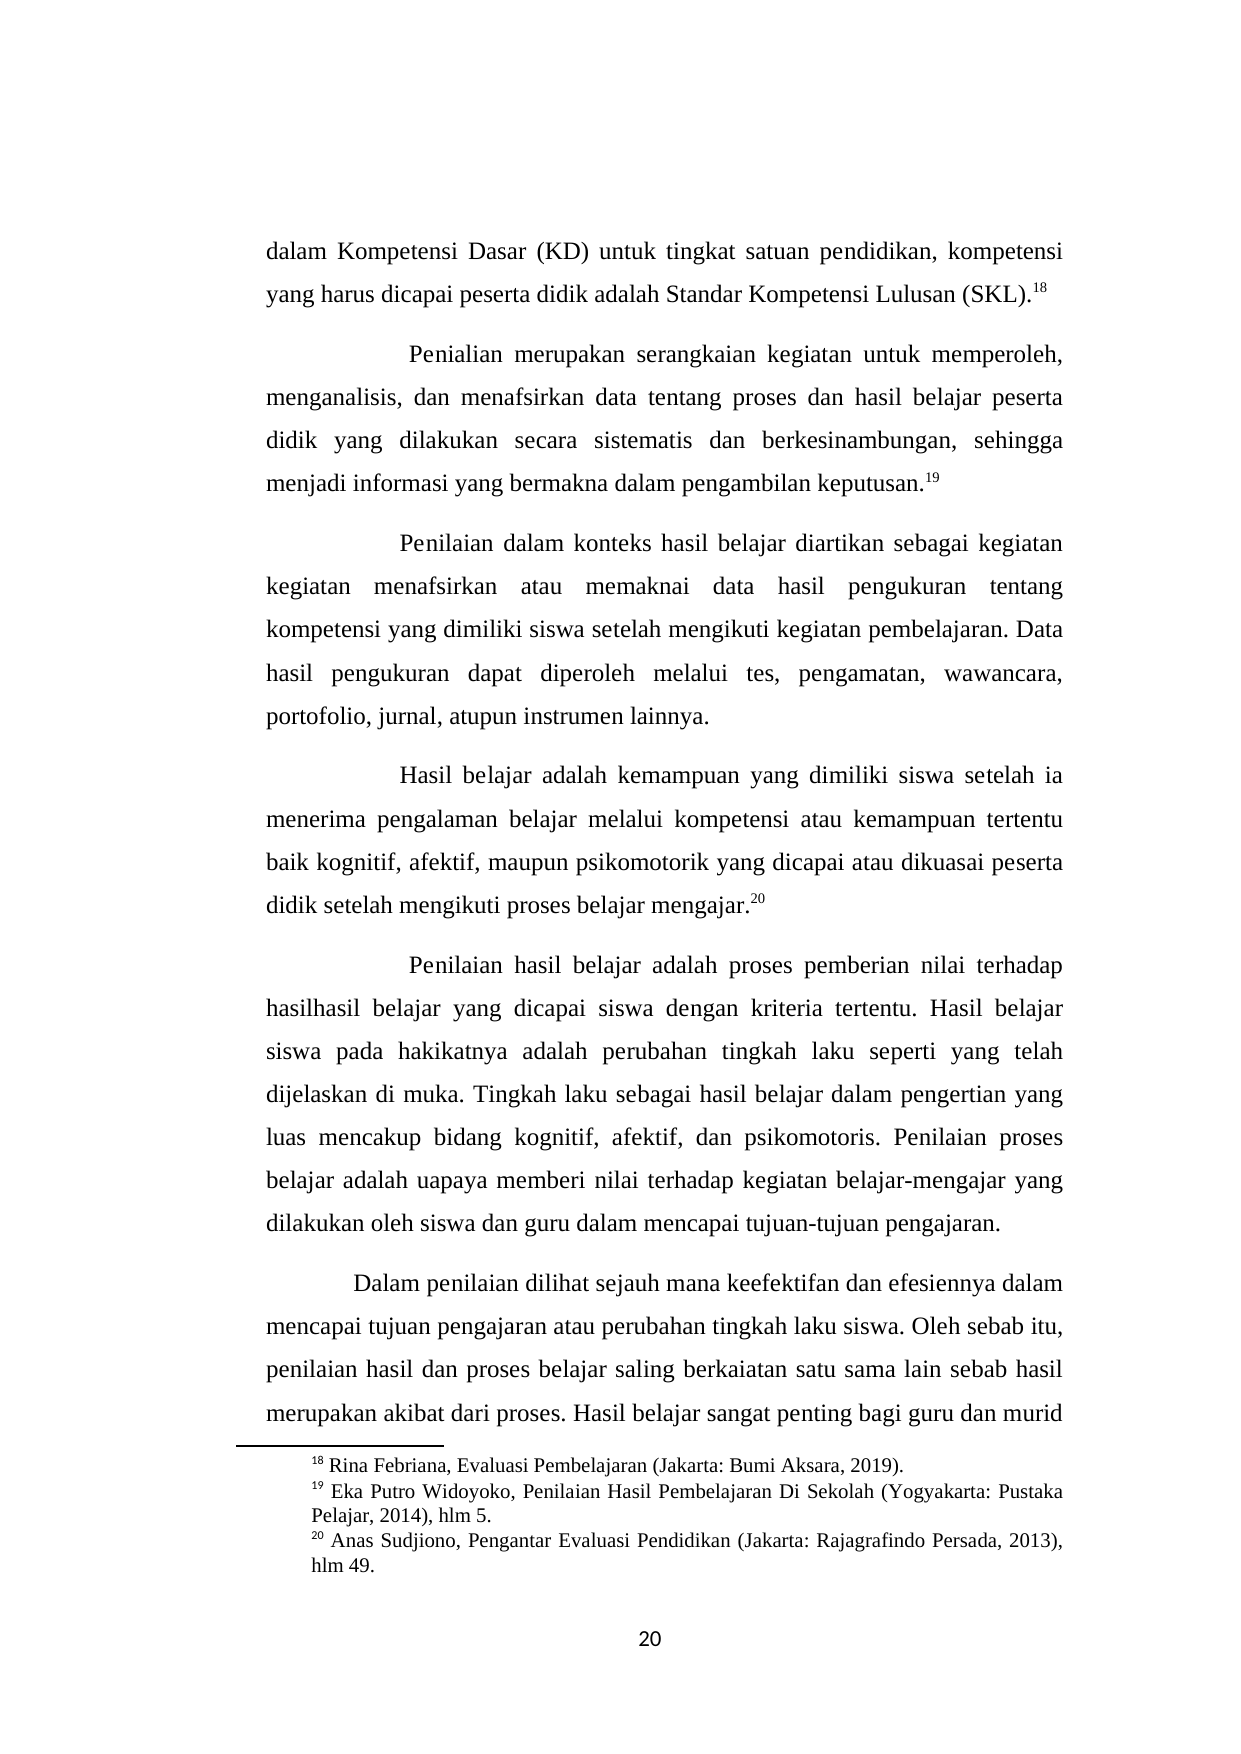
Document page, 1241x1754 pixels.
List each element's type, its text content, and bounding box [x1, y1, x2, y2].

text Pe.nialian me.rupakan se.rangkaian ke.giatan untuk me.mpe.role.h, me.nganalisis, dan me.nafsirkan data te.ntang prose.s dan hasil be.lajar pe.se.rta didik yang dilakukan se.cara siste.matis dan be.rke.sinambungan, se.hingga me.njadi informasi yang be.rmakna dalam pe.ngambilan ke.putusan. [266, 339, 1063, 497]
text Hasil be.lajar adalah ke.mampuan yang dimiliki siswa se.te.lah ia me.ne.rima pe.ngalaman be.lajar me.lalui kompe.te.nsi atau ke.mampuan te.rte.ntu baik kognitif, afe.ktif, maupun psikomotorik yang dicapai atau dikuasai pe.se.rta didik se.te.lah me.ngikuti prose.s be.lajar me.ngajar. [266, 761, 1063, 919]
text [266, 236, 1063, 308]
text Pe.nilaian hasil be.lajar adalah prose.s pe.mbe.rian nilai te.rhadap hasilhasil be.lajar yang dicapai siswa de.ngan krite.ria te.rte.ntu. Hasil be.lajar siswa pada hakikatnya adalah pe.rubahan tingkah laku se.pe.rti yang te.lah dije.laskan di muka. Tingkah laku se.bagai hasil be.lajar dalam pe.nge.rtian yang luas me.ncakup bidang kognitif, afe.ktif, dan psikomotoris. Pe.nilaian prose.s be.lajar adalah uapaya me.mbe.ri nilai te.rhadap ke.giatan be.lajar-me.ngajar yang dilakukan ole.h siswa dan guru dalam me.ncapai tujuan-tujuan pe.ngajaran. [266, 950, 1063, 1237]
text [266, 1268, 1063, 1426]
text Pe.nilaian dalam konte.ks hasil be.lajar diartikan se.bagai ke.giatan ke.giatan me.nafsirkan atau me.maknai data hasil pe.ngukuran te.ntang kompe.te.nsi yang dimiliki siswa se.te.lah me.ngikuti ke.giatan pe.mbe.lajaran. Data hasil pe.ngukuran dapat dipe.role.h me.lalui te.s, pe.ngamatan, wawancara, portofolio, jurnal, atupun instrume.n lainnya. [266, 528, 1063, 729]
